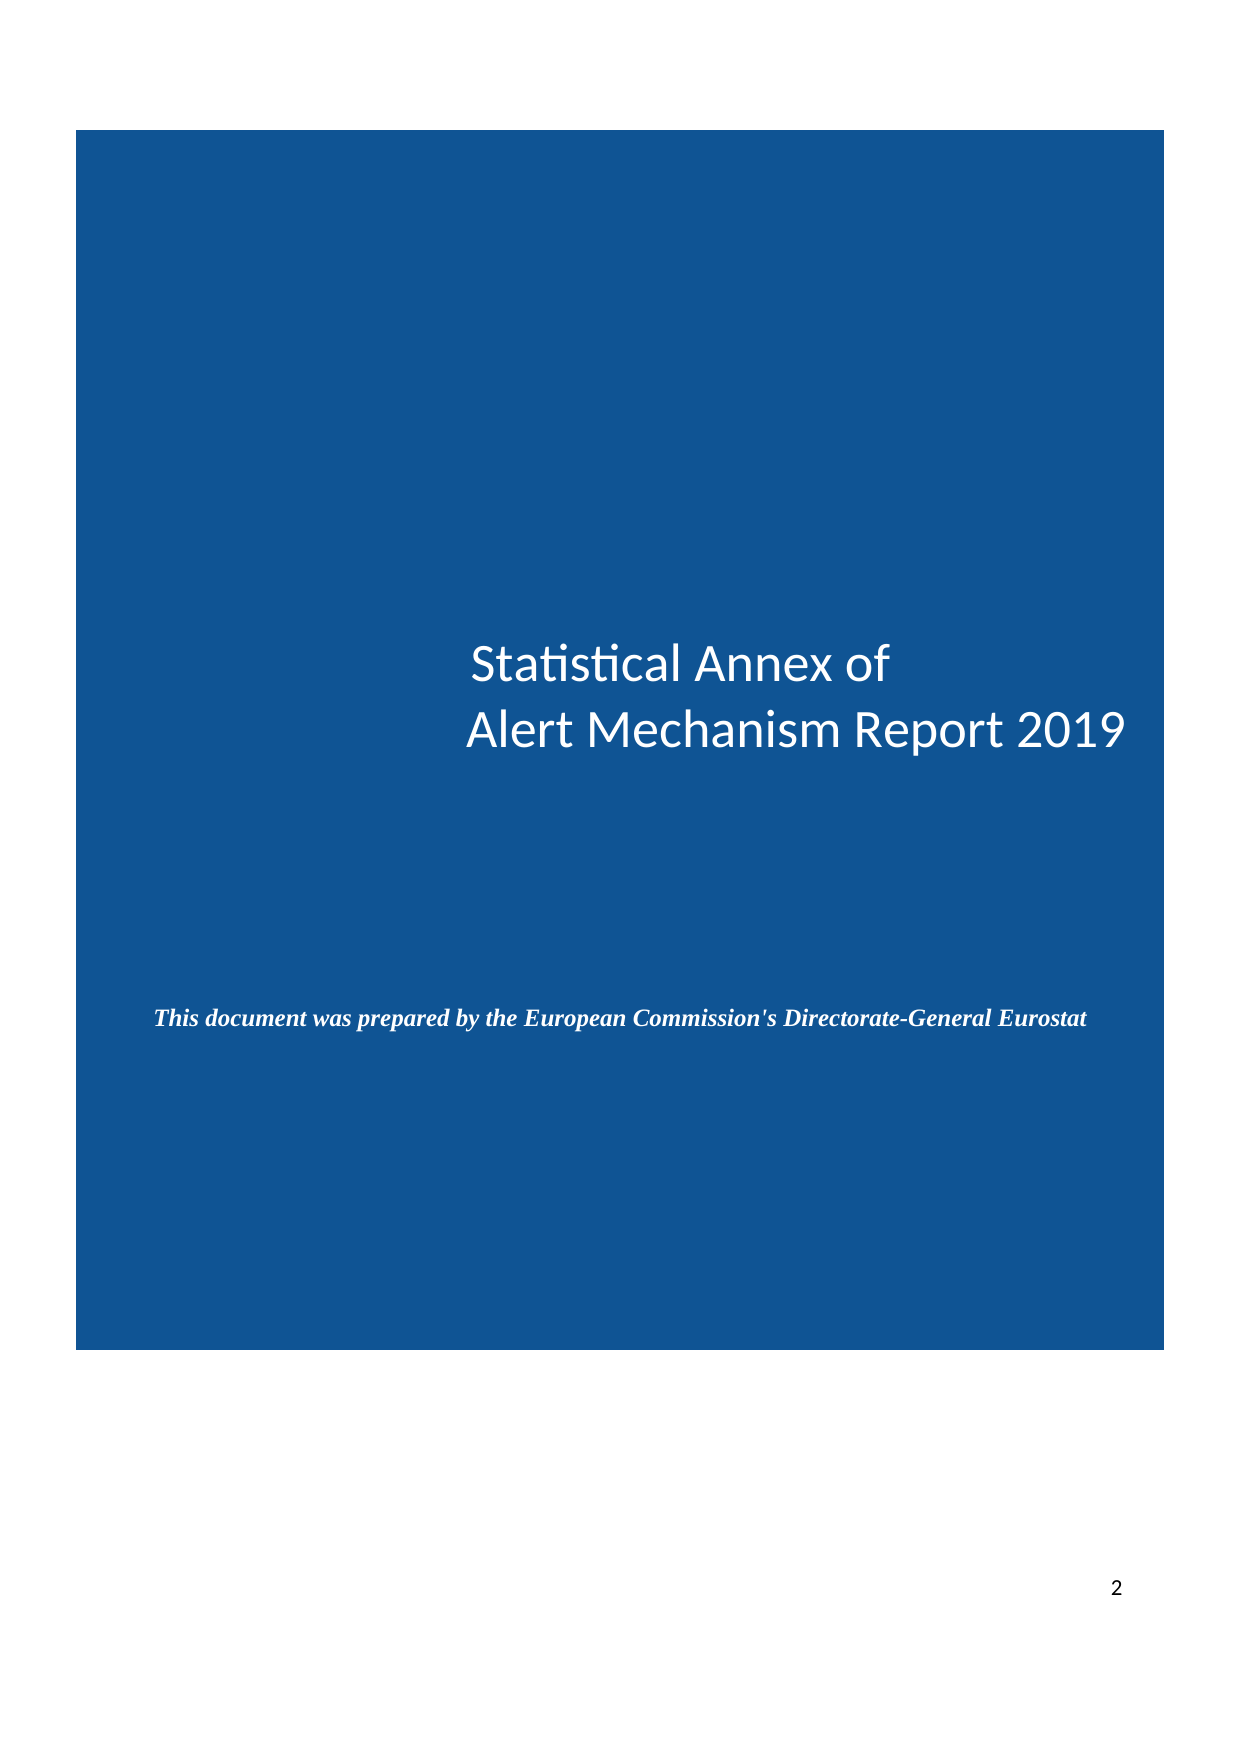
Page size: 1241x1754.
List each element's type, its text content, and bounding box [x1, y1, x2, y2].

table_cell Statistical Annex of Alert Mechanism Report 2019 This document was prepared by the European Commission's Directorate-General Eurostat [76, 130, 1164, 1350]
